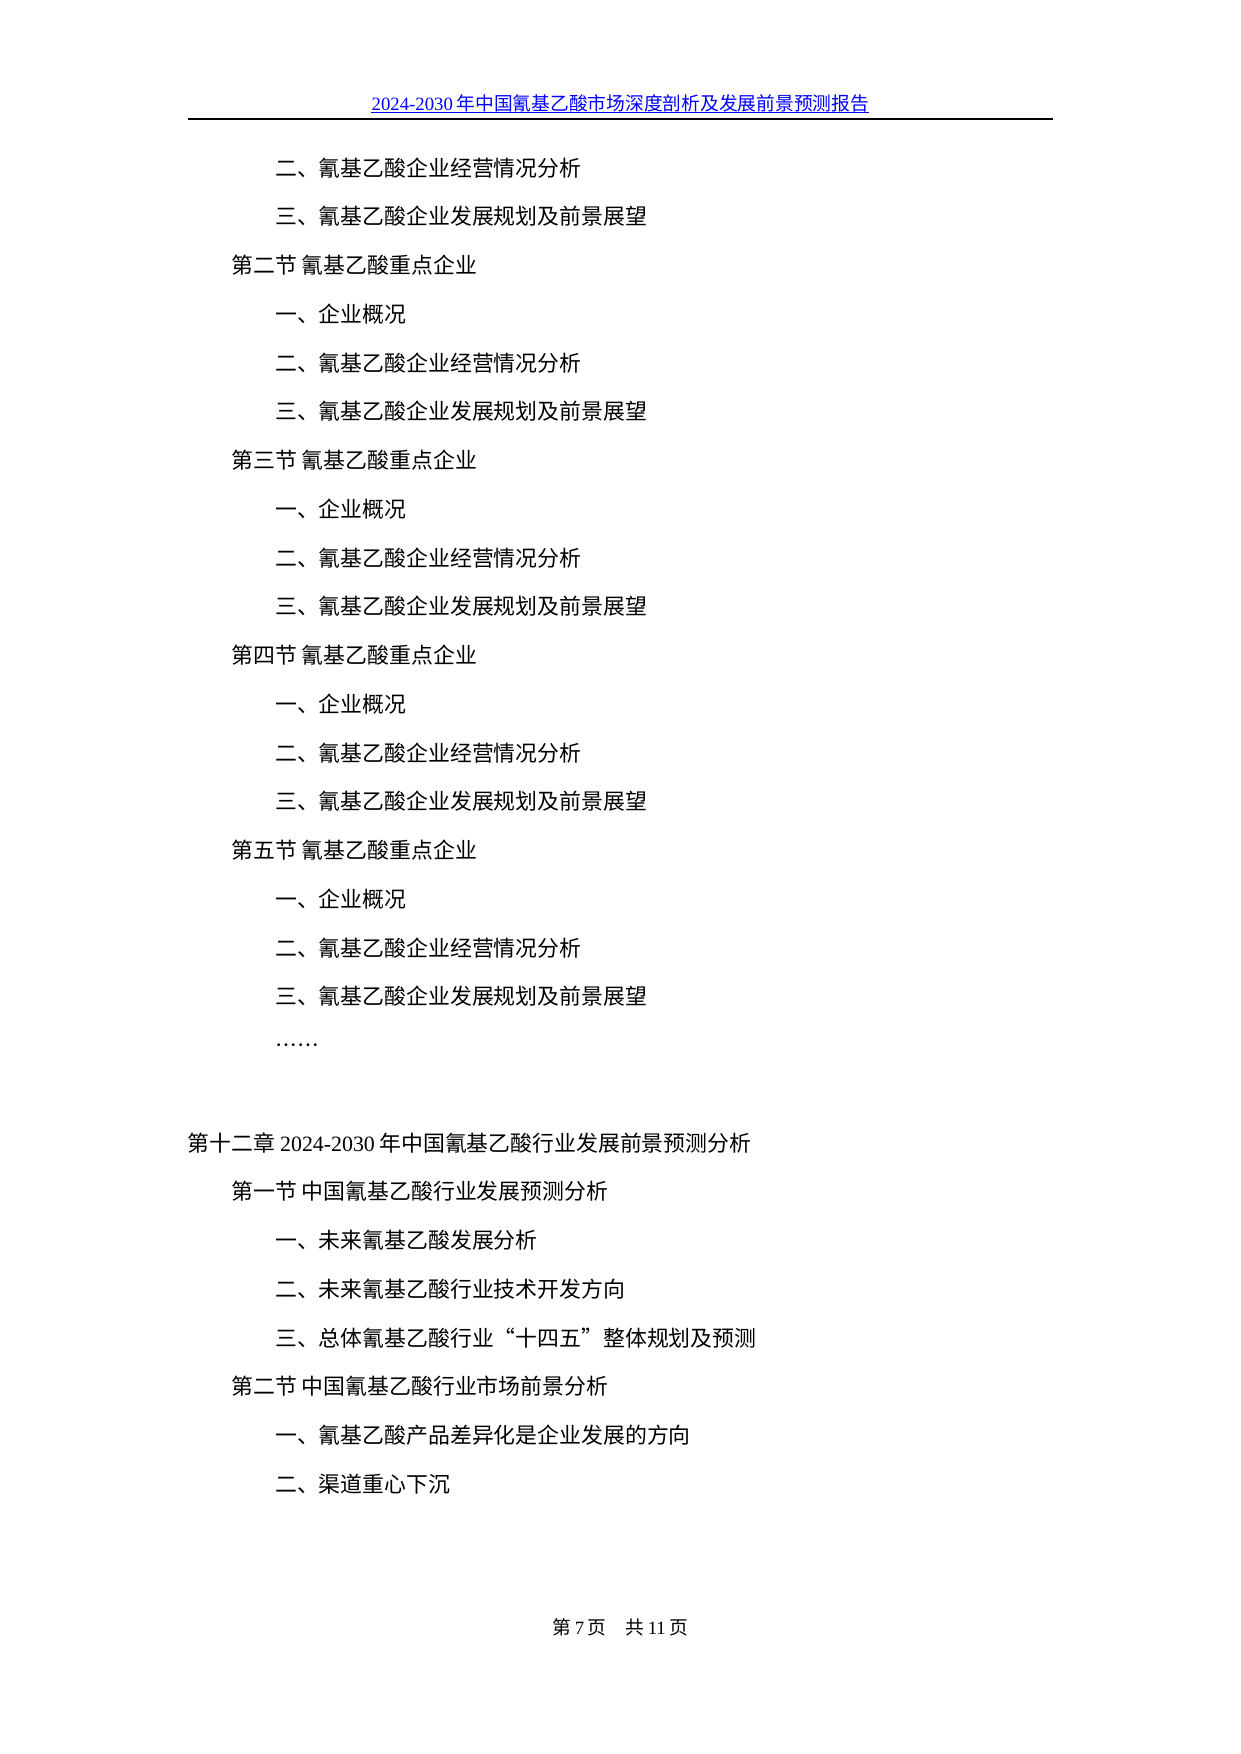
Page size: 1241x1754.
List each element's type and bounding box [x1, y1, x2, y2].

text [187, 150, 1053, 1499]
